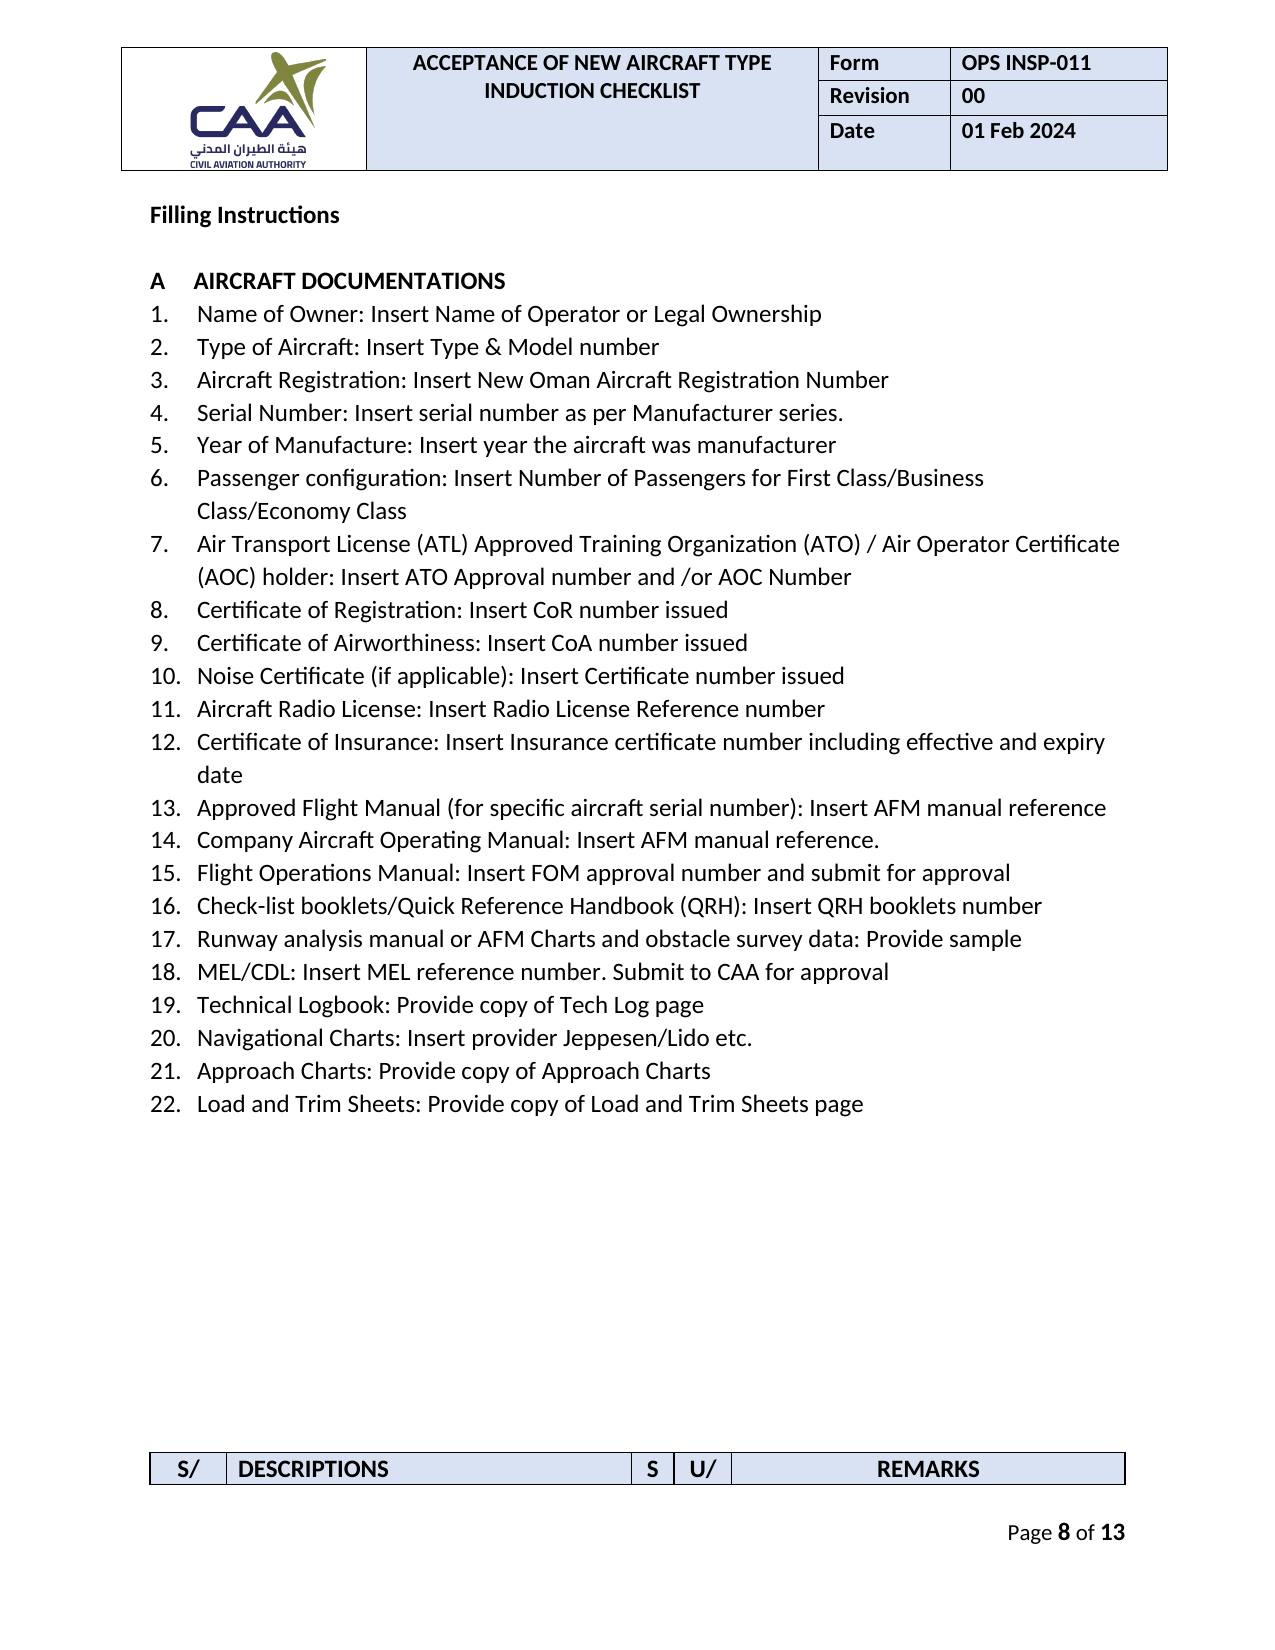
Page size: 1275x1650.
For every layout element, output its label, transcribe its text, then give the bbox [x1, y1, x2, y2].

table_header S [632, 1453, 673, 1484]
list Year of Manufacture: Insert year the aircraft was manufacturer [150, 430, 1125, 460]
text A AIRCRAFT DOCUMENTATIONS [150, 265, 1125, 296]
list Certificate of Insurance: Insert Insurance certificate number including effective and expiry date [150, 726, 1125, 789]
list Certificate of Registration: Insert CoR number issued [150, 594, 1125, 625]
list Aircraft Registration: Insert New Oman Aircraft Registration Number [150, 364, 1125, 394]
list Load and Trim Sheets: Provide copy of Load and Trim Sheets page [150, 1088, 1125, 1118]
list MEL/CDL: Insert MEL reference number. Submit to CAA for approval [150, 956, 1125, 987]
table_header DESCRIPTIONS [227, 1453, 631, 1484]
list Certificate of Airworthiness: Insert CoA number issued [150, 627, 1125, 658]
list Runway analysis manual or AFM Charts and obstacle survey data: Provide sample [150, 923, 1125, 954]
list Air Transport License (ATL) Approved Training Organization (ATO) / Air Operator Certificate (AOC) holder: Insert ATO Approval number and /or AOC Number [150, 528, 1125, 592]
list Technical Logbook: Provide copy of Tech Log page [150, 989, 1125, 1020]
list Name of Owner: Insert Name of Operator or Legal Ownership [150, 298, 1125, 328]
list Aircraft Radio License: Insert Radio License Reference number [150, 693, 1125, 723]
picture [190, 52, 327, 168]
list Approach Charts: Provide copy of Approach Charts [150, 1055, 1125, 1086]
list Approved Flight Manual (for specific aircraft serial number): Insert AFM manual reference [150, 792, 1125, 822]
list Navigational Charts: Insert provider Jeppesen/Lido etc. [150, 1022, 1125, 1053]
list Noise Certificate (if applicable): Insert Certificate number issued [150, 660, 1125, 691]
table_header U/S [675, 1453, 731, 1484]
list Serial Number: Insert serial number as per Manufacturer series. [150, 397, 1125, 427]
list Check-list booklets/Quick Reference Handbook (QRH): Insert QRH booklets number [150, 891, 1125, 921]
list Type of Aircraft: Insert Type & Model number [150, 331, 1125, 361]
table_header S/No. [151, 1453, 226, 1484]
table_header REMARKS [732, 1453, 1124, 1484]
list Passenger configuration: Insert Number of Passengers for First Class/Business Class/Economy Class [150, 463, 1125, 526]
list Flight Operations Manual: Insert FOM approval number and submit for approval [150, 858, 1125, 888]
list Company Aircraft Operating Manual: Insert AFM manual reference. [150, 825, 1125, 855]
text Filling Instructions [150, 199, 1125, 230]
